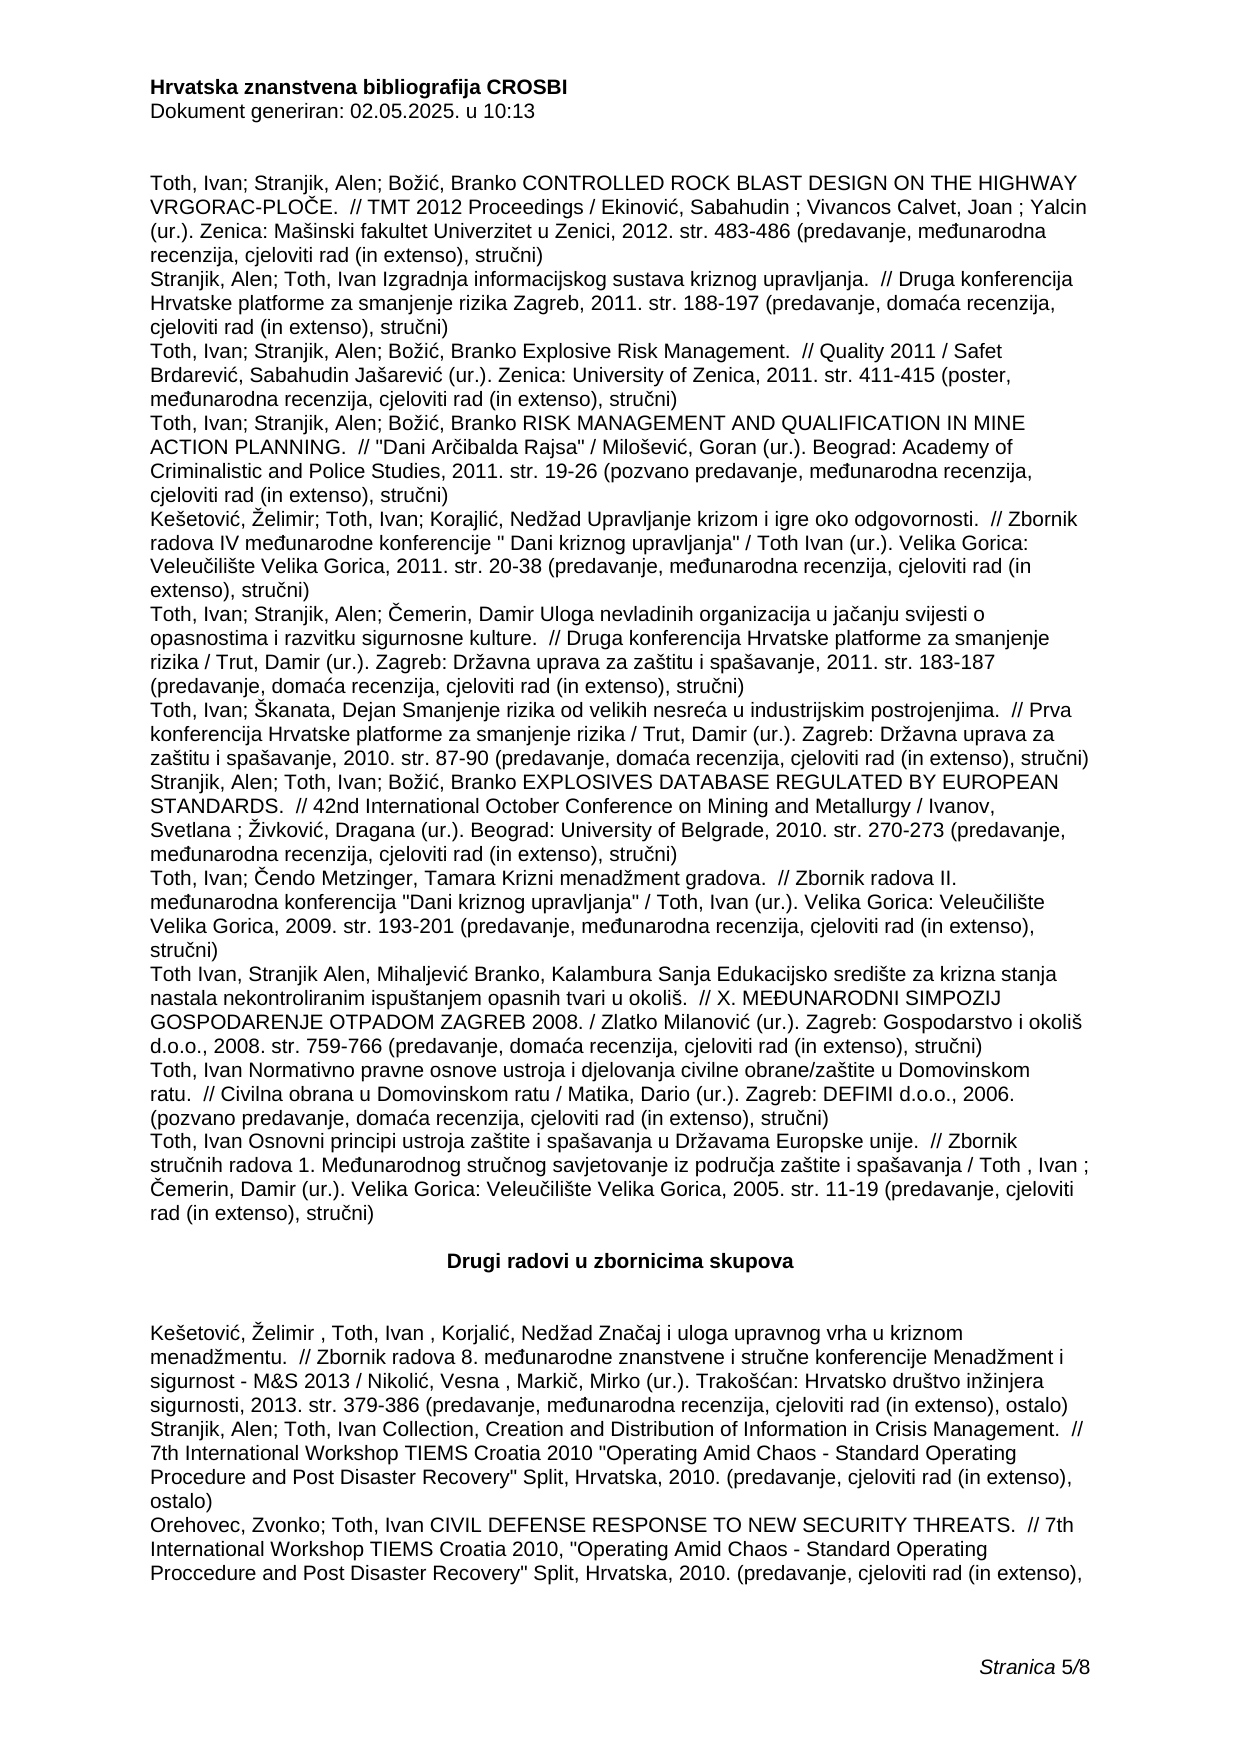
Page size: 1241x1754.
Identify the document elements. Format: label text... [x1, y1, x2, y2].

text Toth, Ivan; Stranjik, Alen; Čemerin, Damir [150, 602, 1090, 698]
text Toth, Ivan; Stranjik, Alen; Božić, Branko [150, 411, 1090, 506]
subtitle Drugi radovi u zbornicima skupova [150, 1249, 1090, 1273]
text Toth Ivan, Stranjik Alen, Mihaljević Branko, Kalambura Sanja [150, 962, 1090, 1057]
text Kešetović, Želimir; Toth, Ivan; Korajlić, Nedžad [150, 506, 1090, 602]
text Toth, Ivan; Stranjik, Alen; Božić, Branko [150, 171, 1090, 267]
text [150, 1513, 1090, 1584]
text Toth, Ivan [150, 1129, 1090, 1225]
text Toth, Ivan [150, 1057, 1090, 1129]
text Toth, Ivan; Škanata, Dejan [150, 698, 1090, 770]
text Stranjik, Alen; Toth, Ivan [150, 1417, 1090, 1513]
text Stranjik, Alen; Toth, Ivan [150, 267, 1090, 339]
text Stranjik, Alen; Toth, Ivan; Božić, Branko [150, 770, 1090, 866]
text Toth, Ivan; Čendo Metzinger, Tamara [150, 866, 1090, 962]
text Toth, Ivan; Stranjik, Alen; Božić, Branko [150, 339, 1090, 411]
text Kešetović, Želimir , Toth, Ivan , Korjalić, Nedžad [150, 1321, 1090, 1417]
